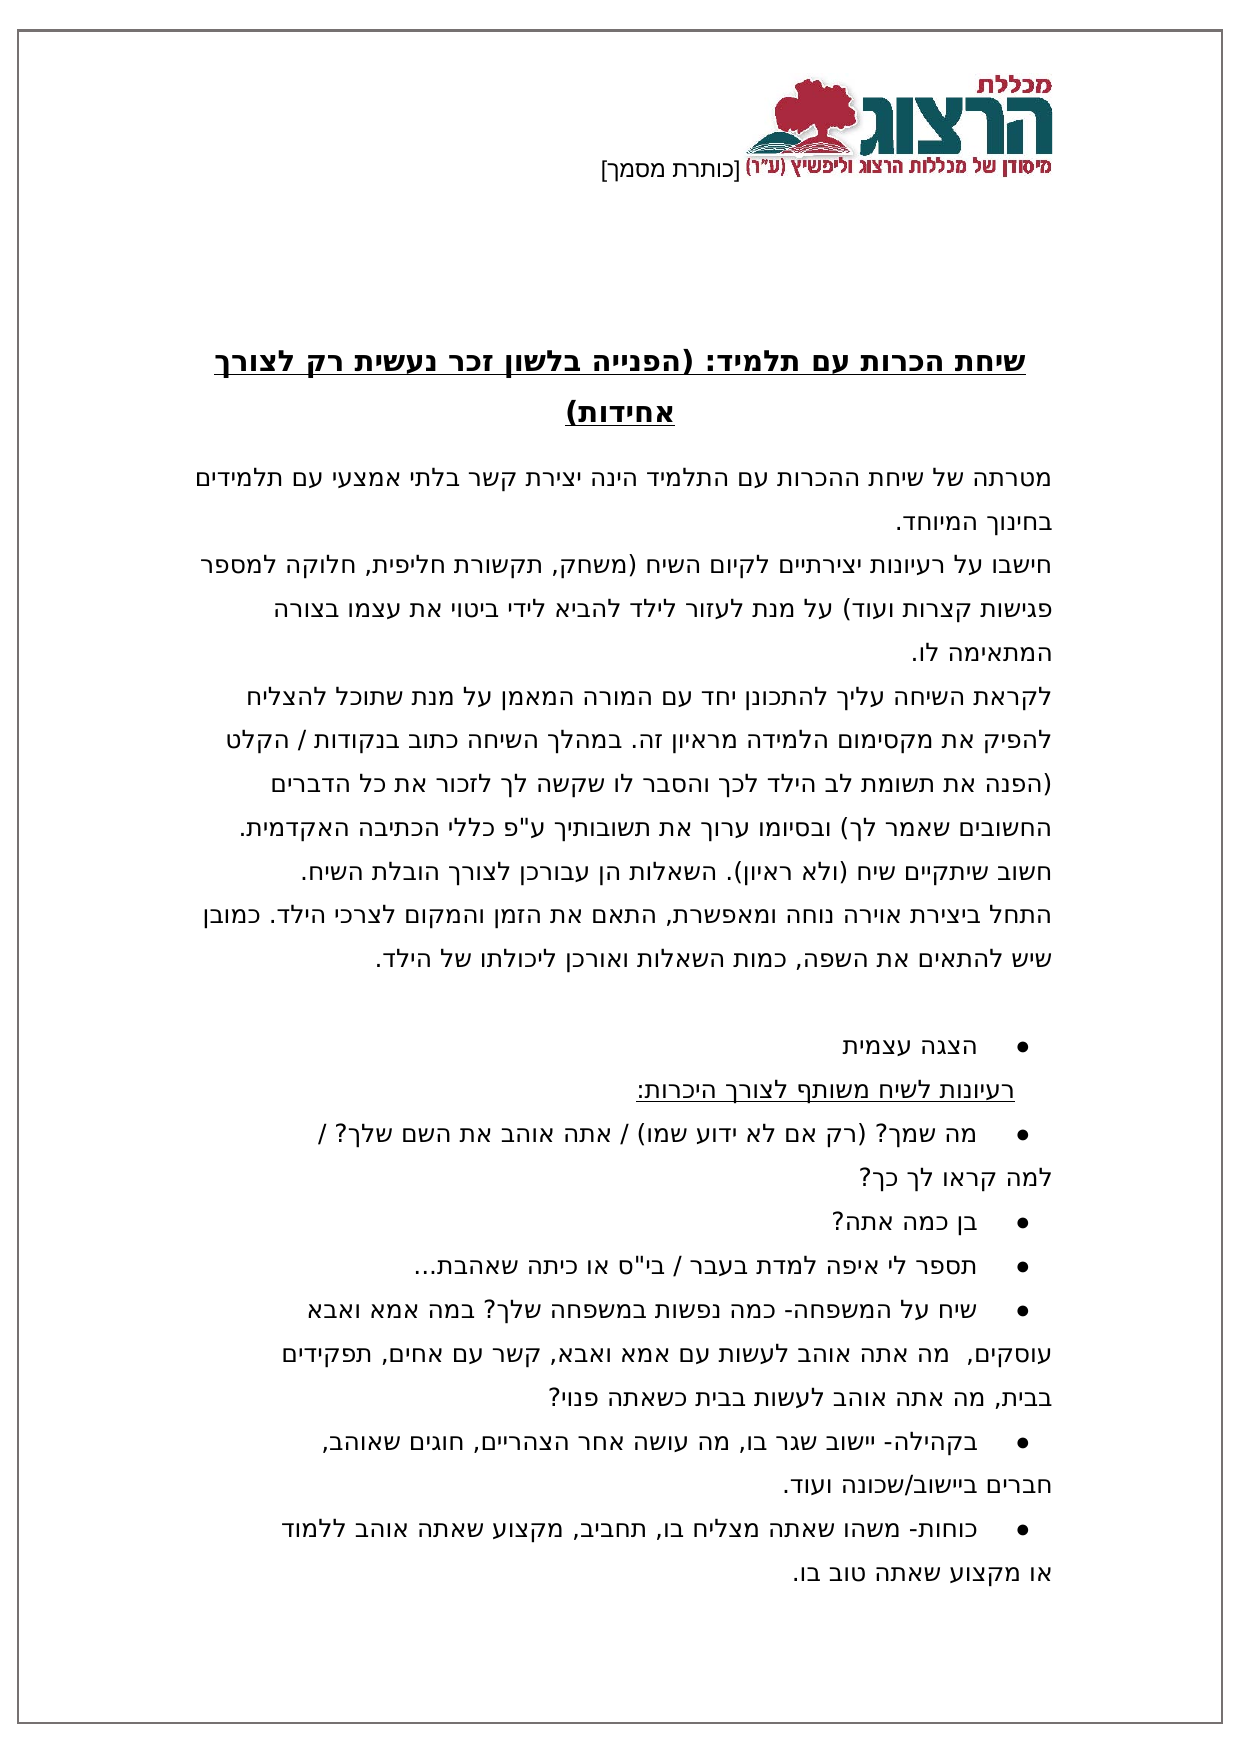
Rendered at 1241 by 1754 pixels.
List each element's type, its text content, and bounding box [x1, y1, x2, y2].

list בן כמה אתה? [262, 1207, 1053, 1236]
text מטרתה של שיחת ההכרות עם התלמיד הינה יצירת קשר בלתי אמצעי עם תלמידים בחינוך המיוחד. [187, 463, 1053, 536]
list מה שמך? (רק אם לא ידוע שמו) / אתה אוהב את השם שלך? / למה קראו לך כך? [262, 1119, 1053, 1192]
list תספר לי איפה למדת בעבר / בי"ס או כיתה שאהבת... [262, 1251, 1053, 1280]
list בקהילה- יישוב שגר בו, מה עושה אחר הצהריים, חוגים שאוהב, חברים ביישוב/שכונה ועוד. [262, 1426, 1053, 1499]
picture [740, 73, 1053, 178]
text שיחת הכרות עם תלמיד: (הפנייה בלשון זכר נעשית רק לצורך אחידות) [187, 345, 1053, 429]
list כוחות- משהו שאתה מצליח בו, תחביב, מקצוע שאתה אוהב ללמוד או מקצוע שאתה טוב בו. [262, 1514, 1053, 1587]
text רעיונות לשיח משותף לצורך היכרות: [262, 1075, 1015, 1104]
text לקראת השיחה עליך להתכונן יחד עם המורה המאמן על מנת שתוכל להצליח להפיק את מקסימום הלמידה מראיון זה. במהלך השיחה כתוב בנקודות / הקלט (הפנה את תשומת לב הילד לכך והסבר לו שקשה לך לזכור את כל הדברים החשובים שאמר לך) ובסיומו ערוך את תשובותיך ע"פ כללי הכתיבה האקדמית. [187, 682, 1053, 842]
list הצגה עצמית [262, 1031, 1053, 1061]
list שיח על המשפחה- כמה נפשות במשפחה שלך? במה אמא ואבא עוסקים, מה אתה אוהב לעשות עם אמא ואבא, קשר עם אחים, תפקידים בבית, מה אתה אוהב לעשות בבית כשאתה פנוי? [262, 1295, 1053, 1412]
text התחל ביצירת אוירה נוחה ומאפשרת, התאם את הזמן והמקום לצרכי הילד. כמובן שיש להתאים את השפה, כמות השאלות ואורכן ליכולתו של הילד. [187, 901, 1053, 974]
text חשוב שיתקיים שיח (ולא ראיון). השאלות הן עבורכן לצורך הובלת השיח. [187, 857, 1053, 886]
text חישבו על רעיונות יצירתיים לקיום השיח (משחק, תקשורת חליפית, חלוקה למספר פגישות קצרות ועוד) על מנת לעזור לילד להביא לידי ביטוי את עצמו בצורה המתאימה לו. [187, 551, 1053, 667]
